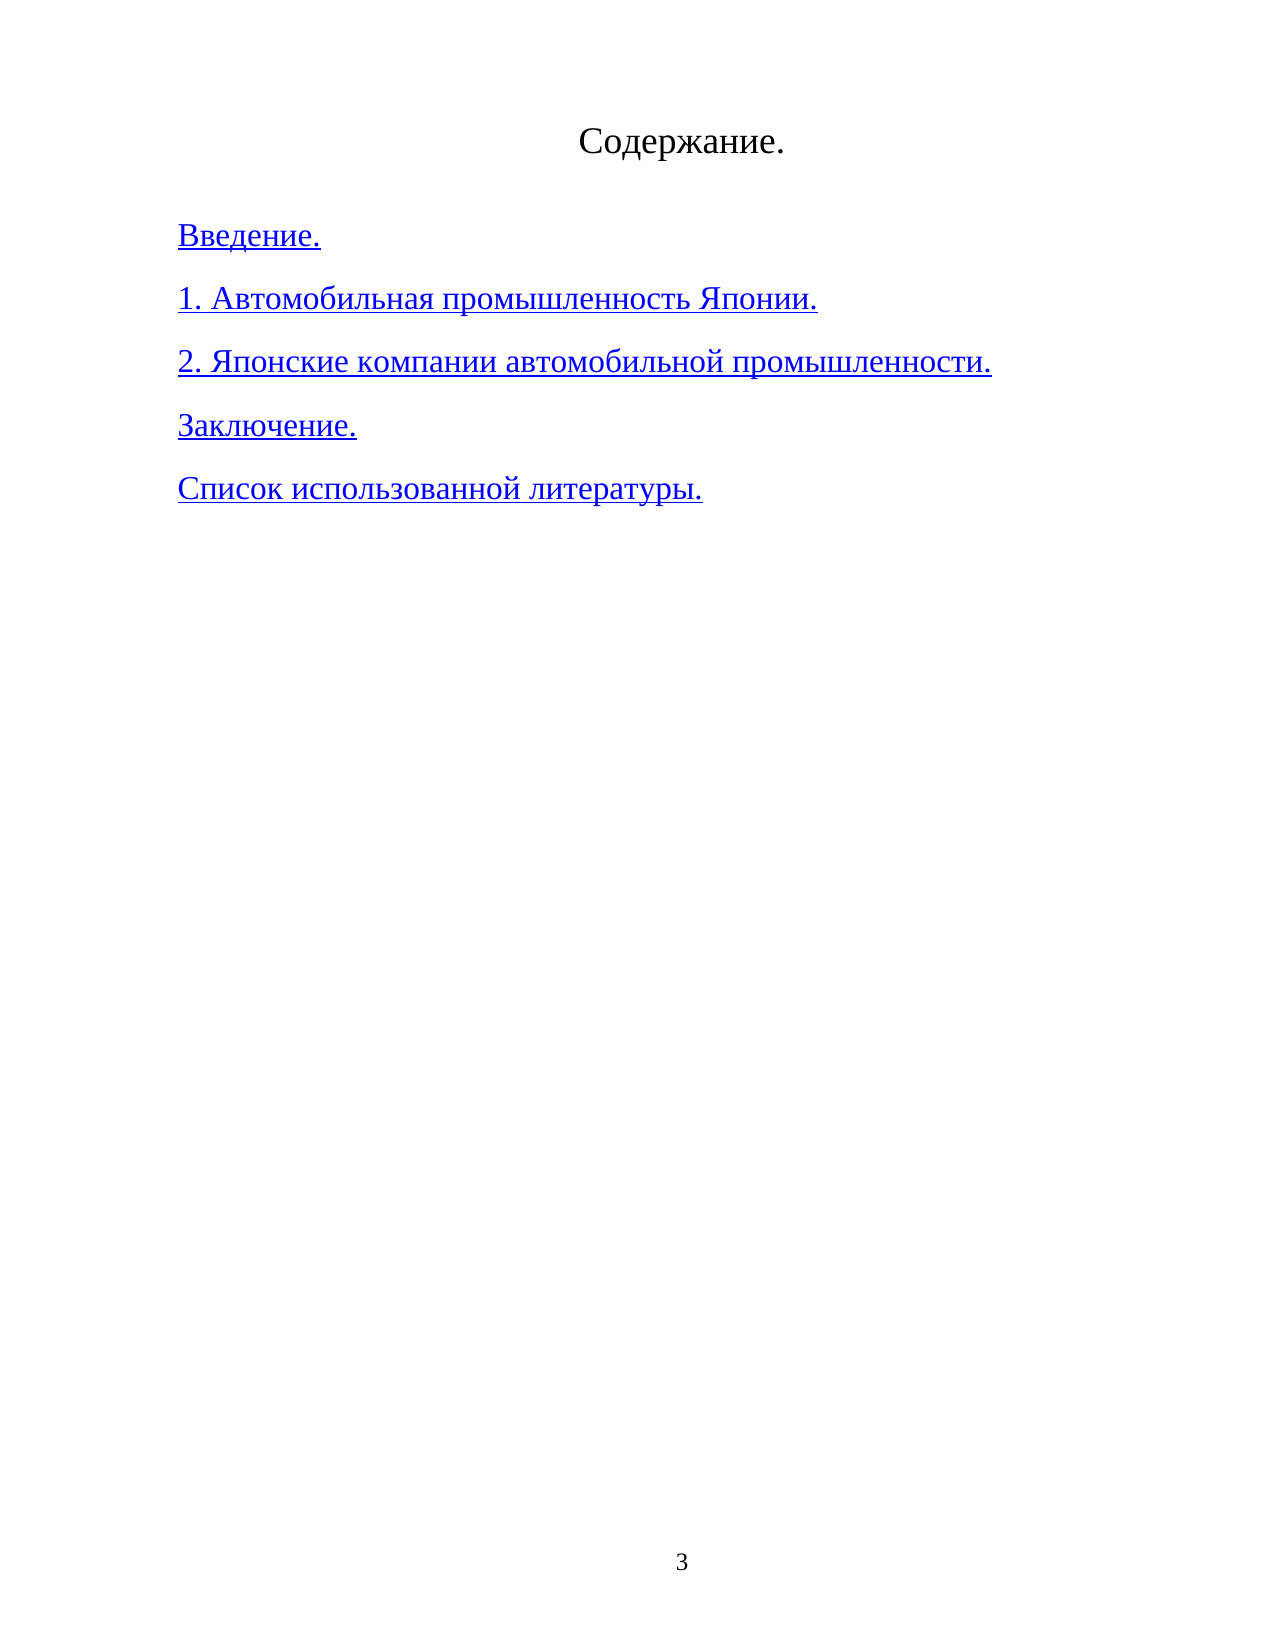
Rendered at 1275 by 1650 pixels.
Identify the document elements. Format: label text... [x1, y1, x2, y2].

text Список использованной литературы. 19 [177, 468, 1186, 507]
text Заключение. 17 [177, 405, 1186, 443]
text 1. Автомобильная промышленность Японии. 5 [177, 278, 1186, 317]
text 2. Японские компании автомобильной промышленности. 11 [177, 342, 1186, 380]
text Введение. 3 [177, 215, 1186, 253]
text Содержание. [177, 118, 1186, 161]
